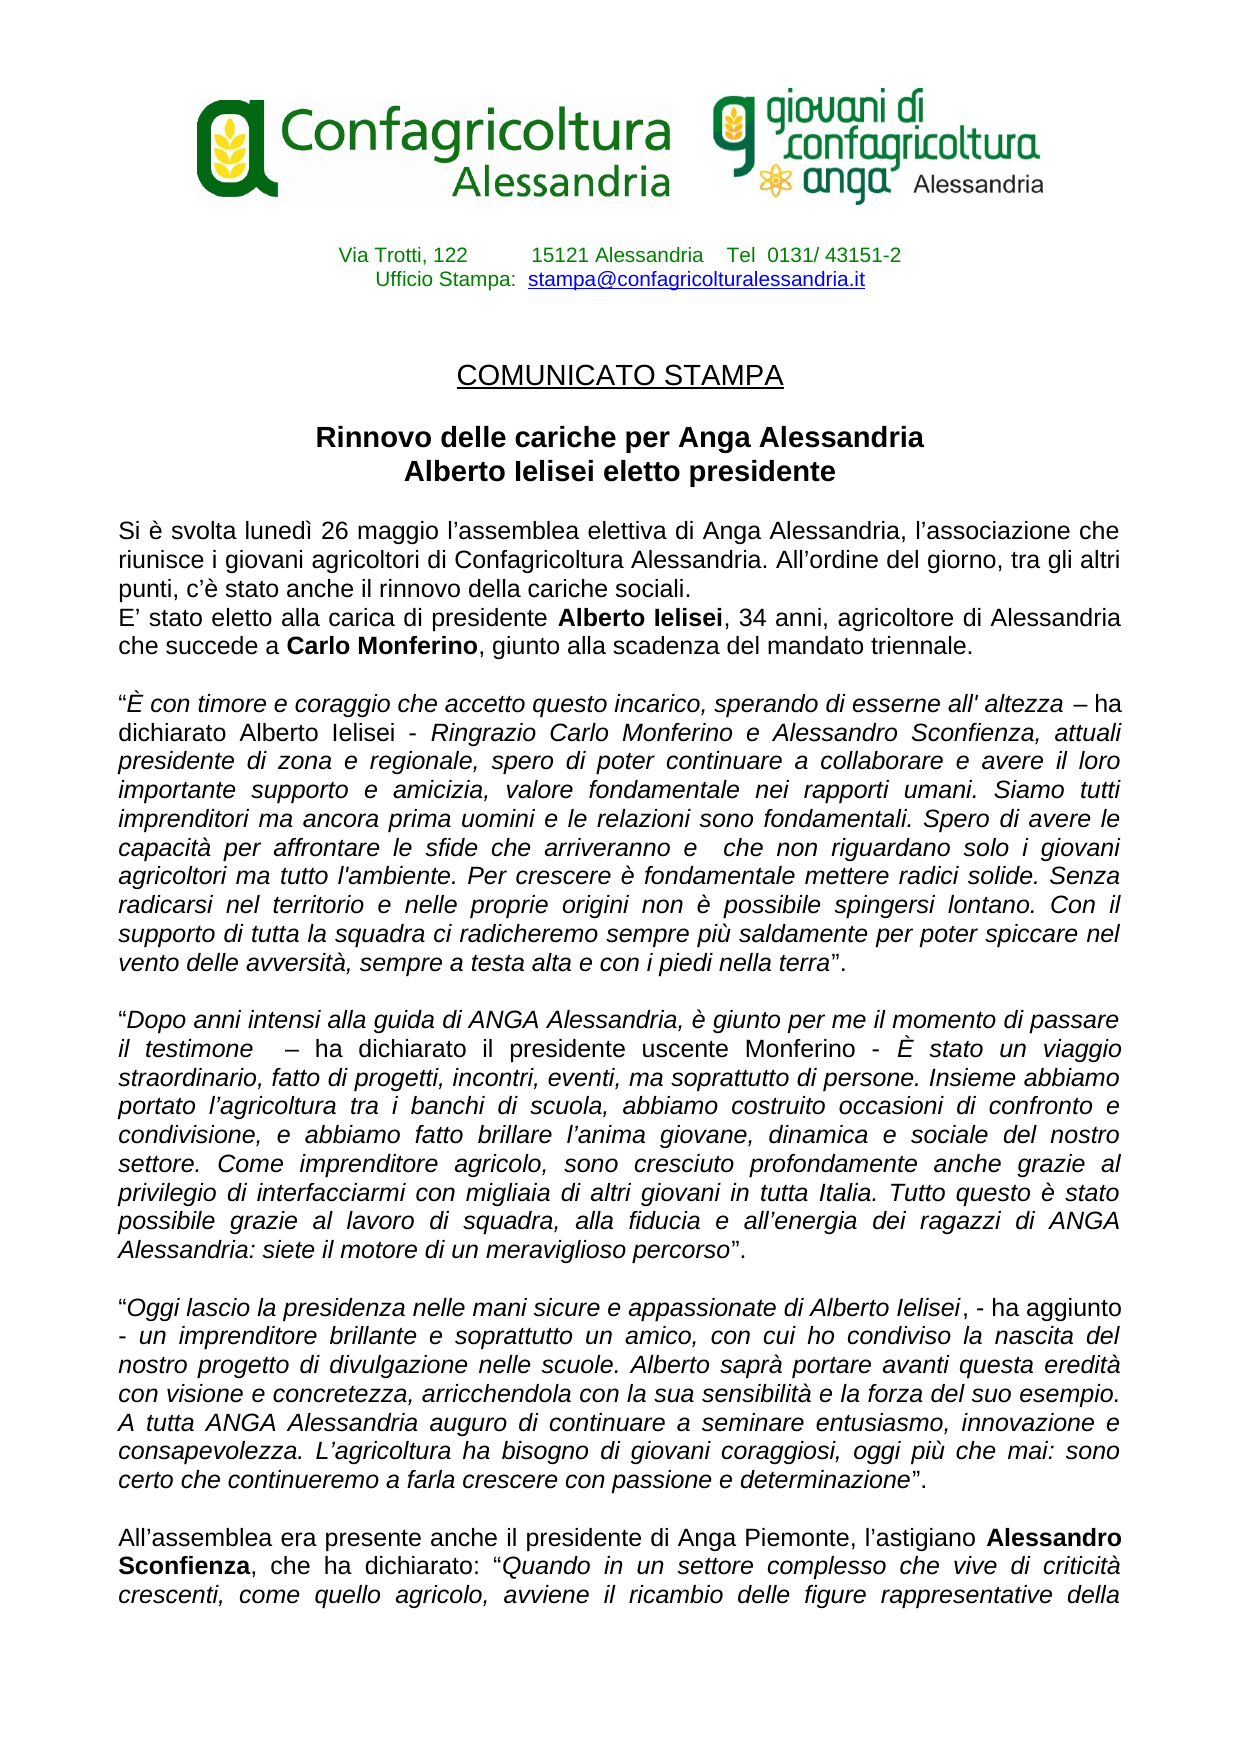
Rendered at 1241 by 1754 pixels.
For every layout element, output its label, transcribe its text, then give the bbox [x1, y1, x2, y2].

picture [713, 88, 1044, 205]
text Rinnovo delle cariche per Anga Alessandria [118, 421, 1122, 454]
text Alberto Ielisei eletto presidente [118, 454, 1122, 488]
text Si è svolta lunedì 26 maggio l’assemblea elettiva di Anga Alessandria, l’associazione che riunisce i giovani agricoltori di Confagricoltura Alessandria. All’ordine del giorno, tra gli altri punti, c’è stato anche il rinnovo della cariche sociali. [118, 516, 1122, 603]
text Via Trotti, 122 15121 Alessandria Tel 0131/ 43151-2 [118, 243, 1122, 267]
title Ufficio Stampa: stampa@confagricolturalessandria.it [118, 267, 1122, 291]
picture [197, 100, 672, 205]
text “Oggi lascio la presidenza nelle mani sicure e appassionate di Alberto Ielisei, - ha aggiunto - un imprenditore brillante e soprattutto un amico, con cui ho condiviso la nascita del nostro progetto di divulgazione nelle scuole. Alberto saprà portare avanti questa eredità con visione e concretezza, arricchendola con la sua sensibilità e la forza del suo esempio. A tutta ANGA Alessandria auguro di continuare a seminare entusiasmo, innovazione e consapevolezza. L’agricoltura ha bisogno di giovani coraggiosi, oggi più che mai: sono certo che continueremo a farla crescere con passione e determinazione”. [118, 1293, 1122, 1494]
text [118, 1523, 1122, 1609]
text “Dopo anni intensi alla guida di ANGA Alessandria, è giunto per me il momento di passare il testimone – ha dichiarato il presidente uscente Monferino - È stato un viaggio straordinario, fatto di progetti, incontri, eventi, ma soprattutto di persone. Insieme abbiamo portato l’agricoltura tra i banchi di scuola, abbiamo costruito occasioni di confronto e condivisione, e abbiamo fatto brillare l’anima giovane, dinamica e sociale del nostro settore. Come imprenditore agricolo, sono cresciuto profondamente anche grazie al privilegio di interfacciarmi con migliaia di altri giovani in tutta Italia. Tutto questo è stato possibile grazie al lavoro di squadra, alla fiducia e all’energia dei ragazzi di ANGA Alessandria: siete il motore di un meraviglioso percorso”. [118, 1005, 1122, 1264]
text E’ stato eletto alla carica di presidente Alberto Ielisei, 34 anni, agricoltore di Alessandria che succede a Carlo Monferino, giunto alla scadenza del mandato triennale. [118, 603, 1122, 660]
text COMUNICATO STAMPA [118, 358, 1122, 392]
text “È con timore e coraggio che accetto questo incarico, sperando di esserne all' altezza – ha dichiarato Alberto Ielisei - Ringrazio Carlo Monferino e Alessandro Sconfienza, attuali presidente di zona e regionale, spero di poter continuare a collaborare e avere il loro importante supporto e amicizia, valore fondamentale nei rapporti umani. Siamo tutti imprenditori ma ancora prima uomini e le relazioni sono fondamentali. Spero di avere le capacità per affrontare le sfide che arriveranno e che non riguardano solo i giovani agricoltori ma tutto l'ambiente. Per crescere è fondamentale mettere radici solide. Senza radicarsi nel territorio e nelle proprie origini non è possibile spingersi lontano. Con il supporto di tutta la squadra ci radicheremo sempre più saldamente per poter spiccare nel vento delle avversità, sempre a testa alta e con i piedi nella terra”. [118, 689, 1122, 976]
